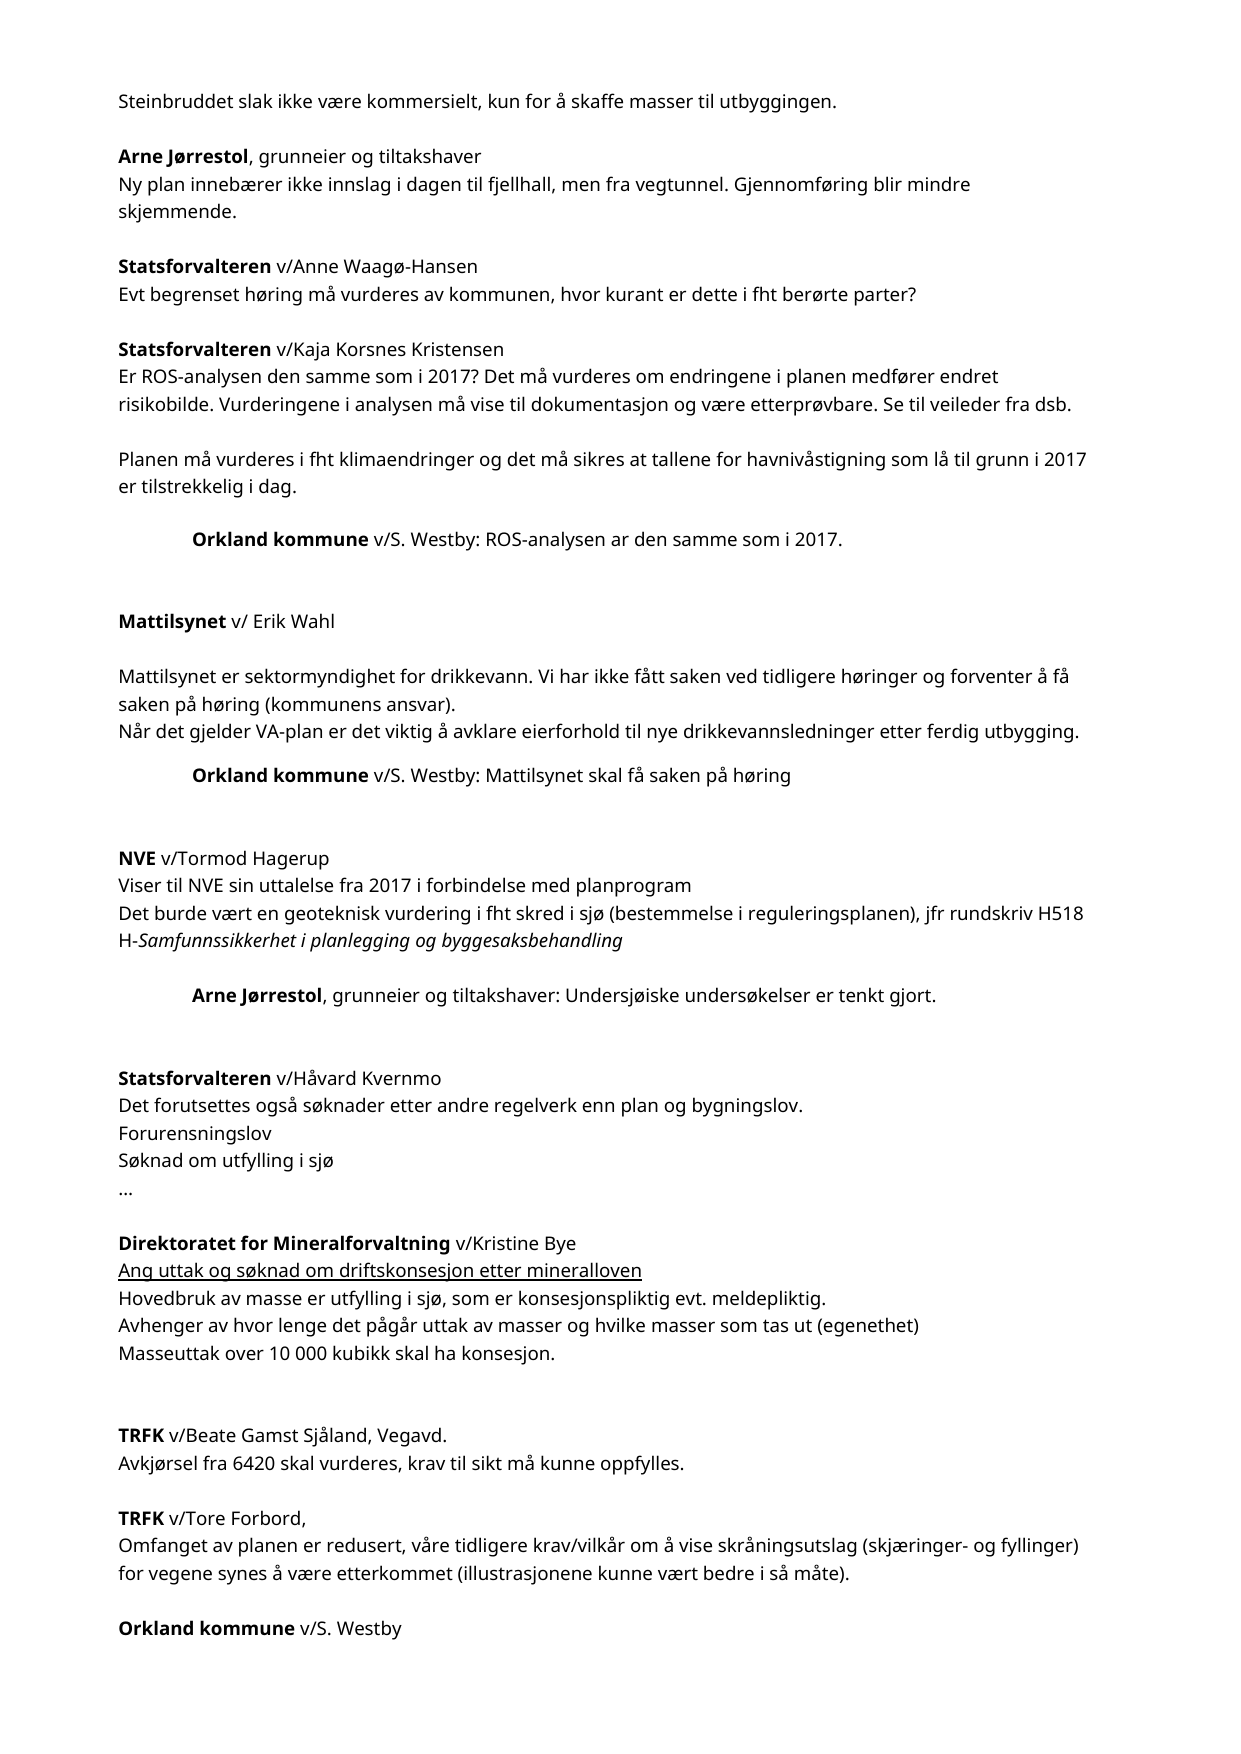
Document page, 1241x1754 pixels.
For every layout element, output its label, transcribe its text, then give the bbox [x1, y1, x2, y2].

text Orkland kommune v/S. Westby: Mattilsynet skal få saken på høring [118, 763, 1092, 788]
text Forurensningslov [118, 1120, 1092, 1146]
text Hovedbruk av masse er utfylling i sjø, som er konsesjonspliktig evt. meldepliktig. [118, 1285, 1092, 1311]
text Orkland kommune v/S. Westby [118, 1615, 1092, 1641]
text Det forutsettes også søknader etter andre regelverk enn plan og bygningslov. [118, 1093, 1092, 1118]
text … [118, 1175, 1092, 1201]
text Avhenger av hvor lenge det pågår uttak av masser og hvilke masser som tas ut (egenethet) [118, 1313, 1092, 1338]
text Evt begrenset høring må vurderes av kommunen, hvor kurant er dette i fht berørte parter? [118, 281, 1092, 307]
text Direktoratet for Mineralforvaltning v/Kristine Bye [118, 1230, 1092, 1256]
text Det burde vært en geoteknisk vurdering i fht skred i sjø (bestemmelse i reguleringsplanen), jfr rundskriv H518 H-Samfunnssikkerhet i planlegging og byggesaksbehandling [118, 900, 1092, 953]
text Viser til NVE sin uttalelse fra 2017 i forbindelse med planprogram [118, 873, 1092, 898]
text NVE v/Tormod Hagerup [118, 845, 1092, 871]
text Søknad om utfylling i sjø [118, 1148, 1092, 1173]
text Masseuttak over 10 000 kubikk skal ha konsesjon. [118, 1340, 1092, 1366]
text Er ROS-analysen den samme som i 2017? Det må vurderes om endringene i planen medfører endret risikobilde. Vurderingene i analysen må vise til dokumentasjon og være etterprøvbare. Se til veileder fra dsb. [118, 364, 1092, 417]
text Statsforvalteren v/Kaja Korsnes Kristensen [118, 336, 1092, 362]
text Når det gjelder VA-plan er det viktig å avklare eierforhold til nye drikkevannsledninger etter ferdig utbygging. [118, 719, 1092, 744]
text Ny plan innebærer ikke innslag i dagen til fjellhall, men fra vegtunnel. Gjennomføring blir mindre skjemmende. [118, 171, 1092, 224]
text Avkjørsel fra 6420 skal vurderes, krav til sikt må kunne oppfylles. [118, 1450, 1092, 1476]
text Omfanget av planen er redusert, våre tidligere krav/vilkår om å vise skråningsutslag (skjæringer- og fyllinger) for vegene synes å være etterkommet (illustrasjonene kunne vært bedre i så måte). [118, 1533, 1092, 1586]
text TRFK v/Tore Forbord, [118, 1505, 1092, 1531]
text Statsforvalteren v/Håvard Kvernmo [118, 1065, 1092, 1091]
text Orkland kommune v/S. Westby: ROS-analysen ar den samme som i 2017. [118, 526, 1092, 552]
text Mattilsynet v/ Erik Wahl [118, 609, 1092, 634]
text Ang uttak og søknad om driftskonsesjon etter mineralloven [118, 1258, 1092, 1283]
text Statsforvalteren v/Anne Waagø-Hansen [118, 254, 1092, 279]
text Mattilsynet er sektormyndighet for drikkevann. Vi har ikke fått saken ved tidligere høringer og forventer å få saken på høring (kommunens ansvar). [118, 664, 1092, 717]
text Arne Jørrestol, grunneier og tiltakshaver [118, 144, 1092, 169]
text Planen må vurderes i fht klimaendringer og det må sikres at tallene for havnivåstigning som lå til grunn i 2017 er tilstrekkelig i dag. [118, 446, 1092, 499]
text Arne Jørrestol, grunneier og tiltakshaver: Undersjøiske undersøkelser er tenkt gjort. [118, 983, 1092, 1008]
text TRFK v/Beate Gamst Sjåland, Vegavd. [118, 1423, 1092, 1448]
text Steinbruddet slak ikke være kommersielt, kun for å skaffe masser til utbyggingen. [118, 89, 1092, 114]
